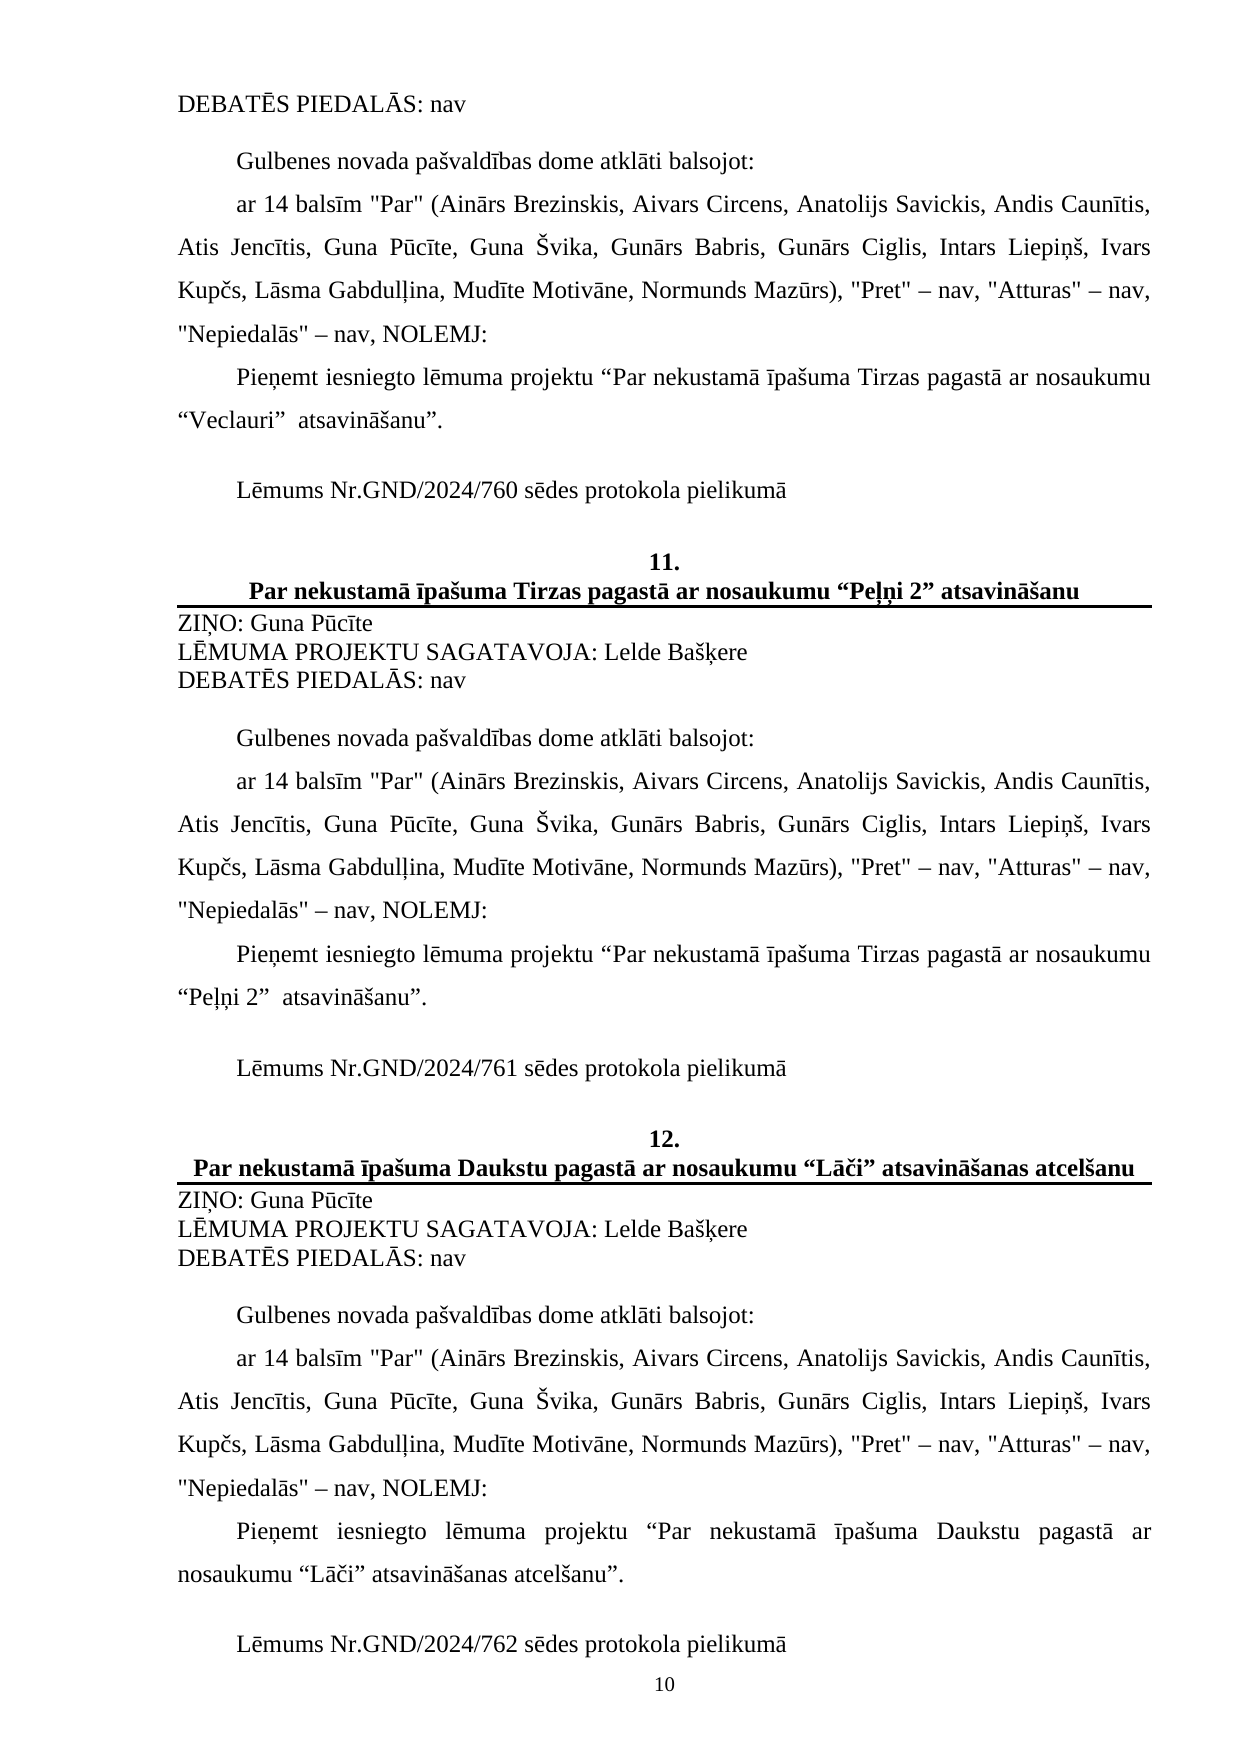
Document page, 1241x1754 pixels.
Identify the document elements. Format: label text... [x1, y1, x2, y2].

text Lēmums Nr.GND/2024/761 sēdes protokola pielikumā [177, 1053, 1152, 1081]
text Gulbenes novada pašvaldības dome atklāti balsojot: [177, 146, 1152, 175]
text Par nekustamā īpašuma Daukstu pagastā ar nosaukumu “Lāči” atsavināšanas atcelšanu [177, 1153, 1152, 1182]
text Par nekustamā īpašuma Tirzas pagastā ar nosaukumu “Peļņi 2” atsavināšanu [177, 576, 1152, 605]
text Gulbenes novada pašvaldības dome atklāti balsojot: [177, 1300, 1152, 1329]
text DEBATĒS PIEDALĀS: nav [177, 666, 1152, 694]
text DEBATĒS PIEDALĀS: nav [177, 89, 1152, 117]
text ZIŅO: Guna Pūcīte [177, 608, 1152, 637]
text Pieņemt iesniegto lēmuma projektu “Par nekustamā īpašuma Tirzas pagastā ar nosaukumu “Peļņi 2” atsavināšanu”. [177, 939, 1152, 1011]
text Lēmums Nr.GND/2024/760 sēdes protokola pielikumā [177, 476, 1152, 504]
text Gulbenes novada pašvaldības dome atklāti balsojot: [177, 723, 1152, 752]
text 12. [177, 1124, 1152, 1153]
text 11. [177, 547, 1152, 576]
text Pieņemt iesniegto lēmuma projektu “Par nekustamā īpašuma Daukstu pagastā ar nosaukumu “Lāči” atsavināšanas atcelšanu”. [177, 1516, 1152, 1588]
text Lēmums Nr.GND/2024/762 sēdes protokola pielikumā [177, 1629, 1152, 1658]
text DEBATĒS PIEDALĀS: nav [177, 1243, 1152, 1271]
text LĒMUMA PROJEKTU SAGATAVOJA: Lelde Bašķere [177, 1214, 1152, 1243]
text Pieņemt iesniegto lēmuma projektu “Par nekustamā īpašuma Tirzas pagastā ar nosaukumu “Veclauri” atsavināšanu”. [177, 362, 1152, 434]
text ZIŅO: Guna Pūcīte [177, 1185, 1152, 1214]
text LĒMUMA PROJEKTU SAGATAVOJA: Lelde Bašķere [177, 637, 1152, 666]
